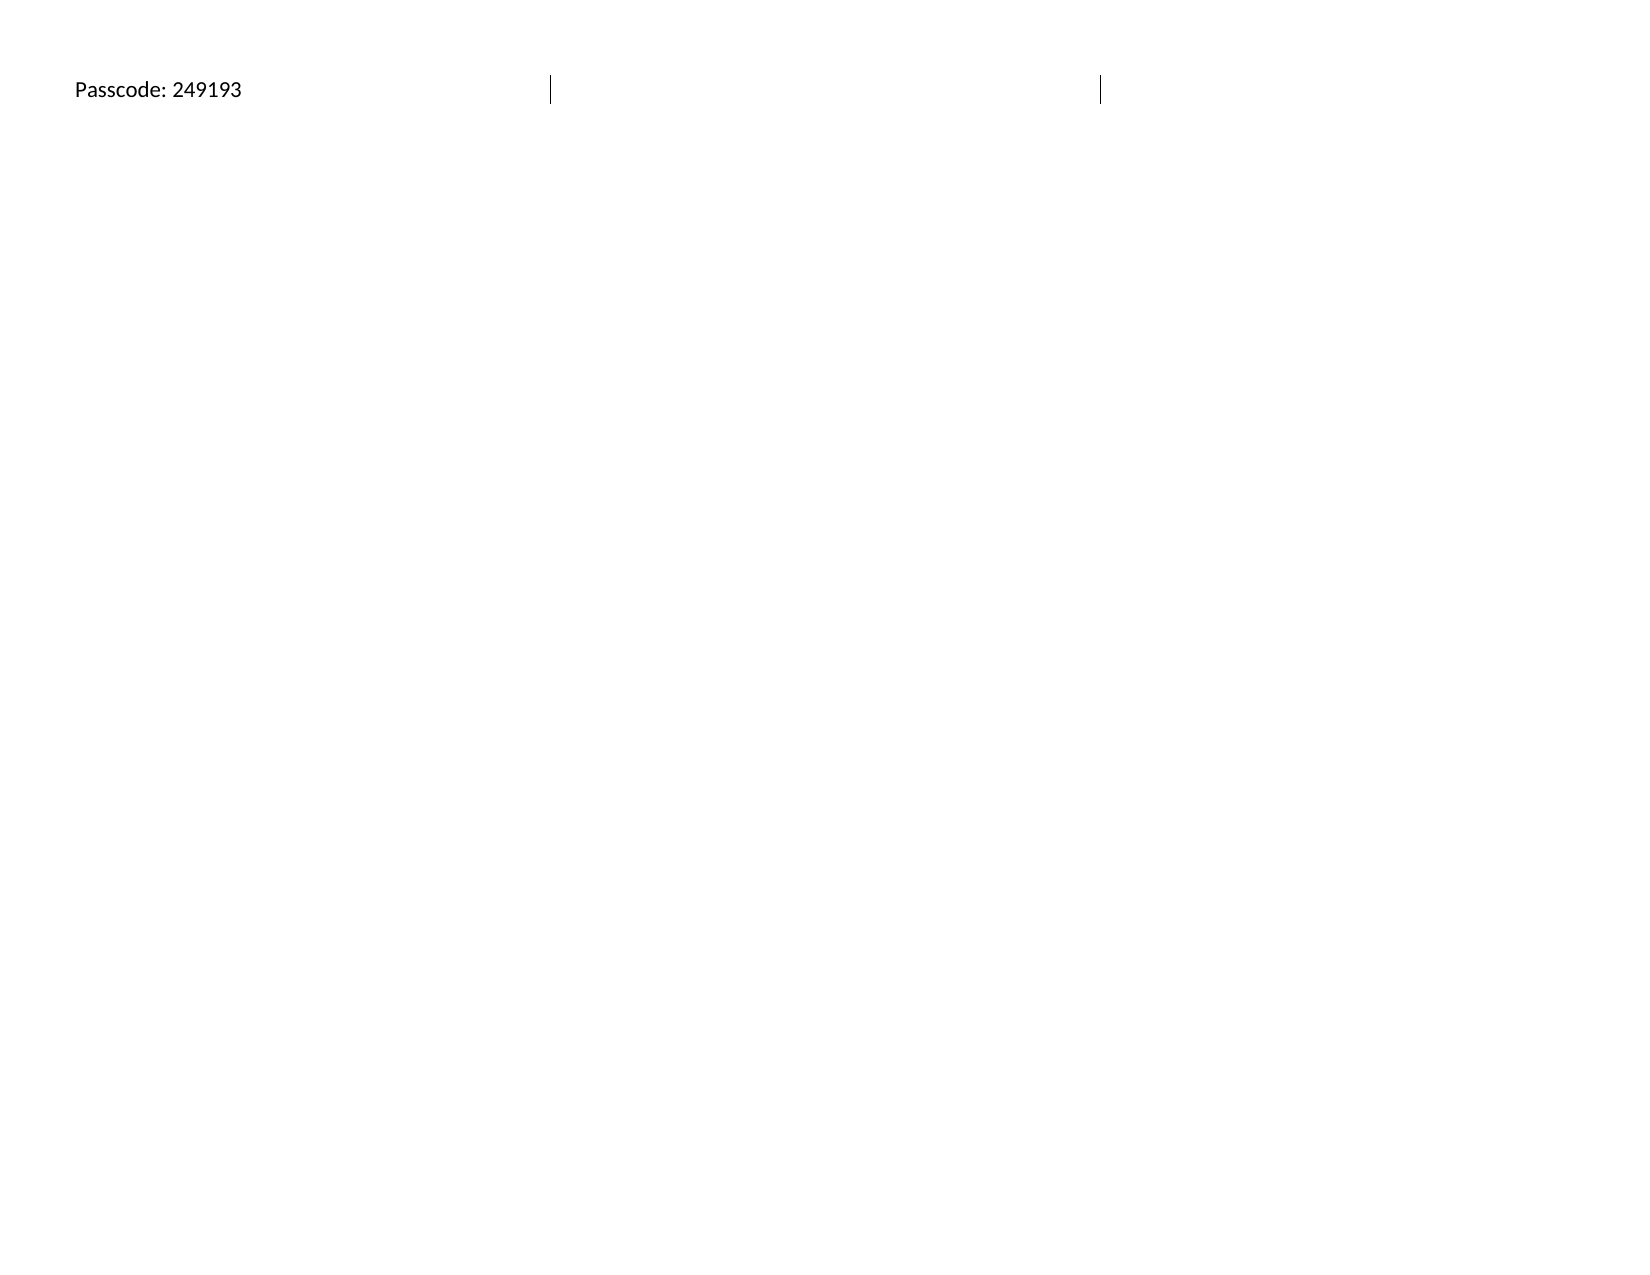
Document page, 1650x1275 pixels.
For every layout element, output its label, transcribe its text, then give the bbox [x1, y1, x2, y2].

text Passcode: 249193 [75, 75, 476, 103]
